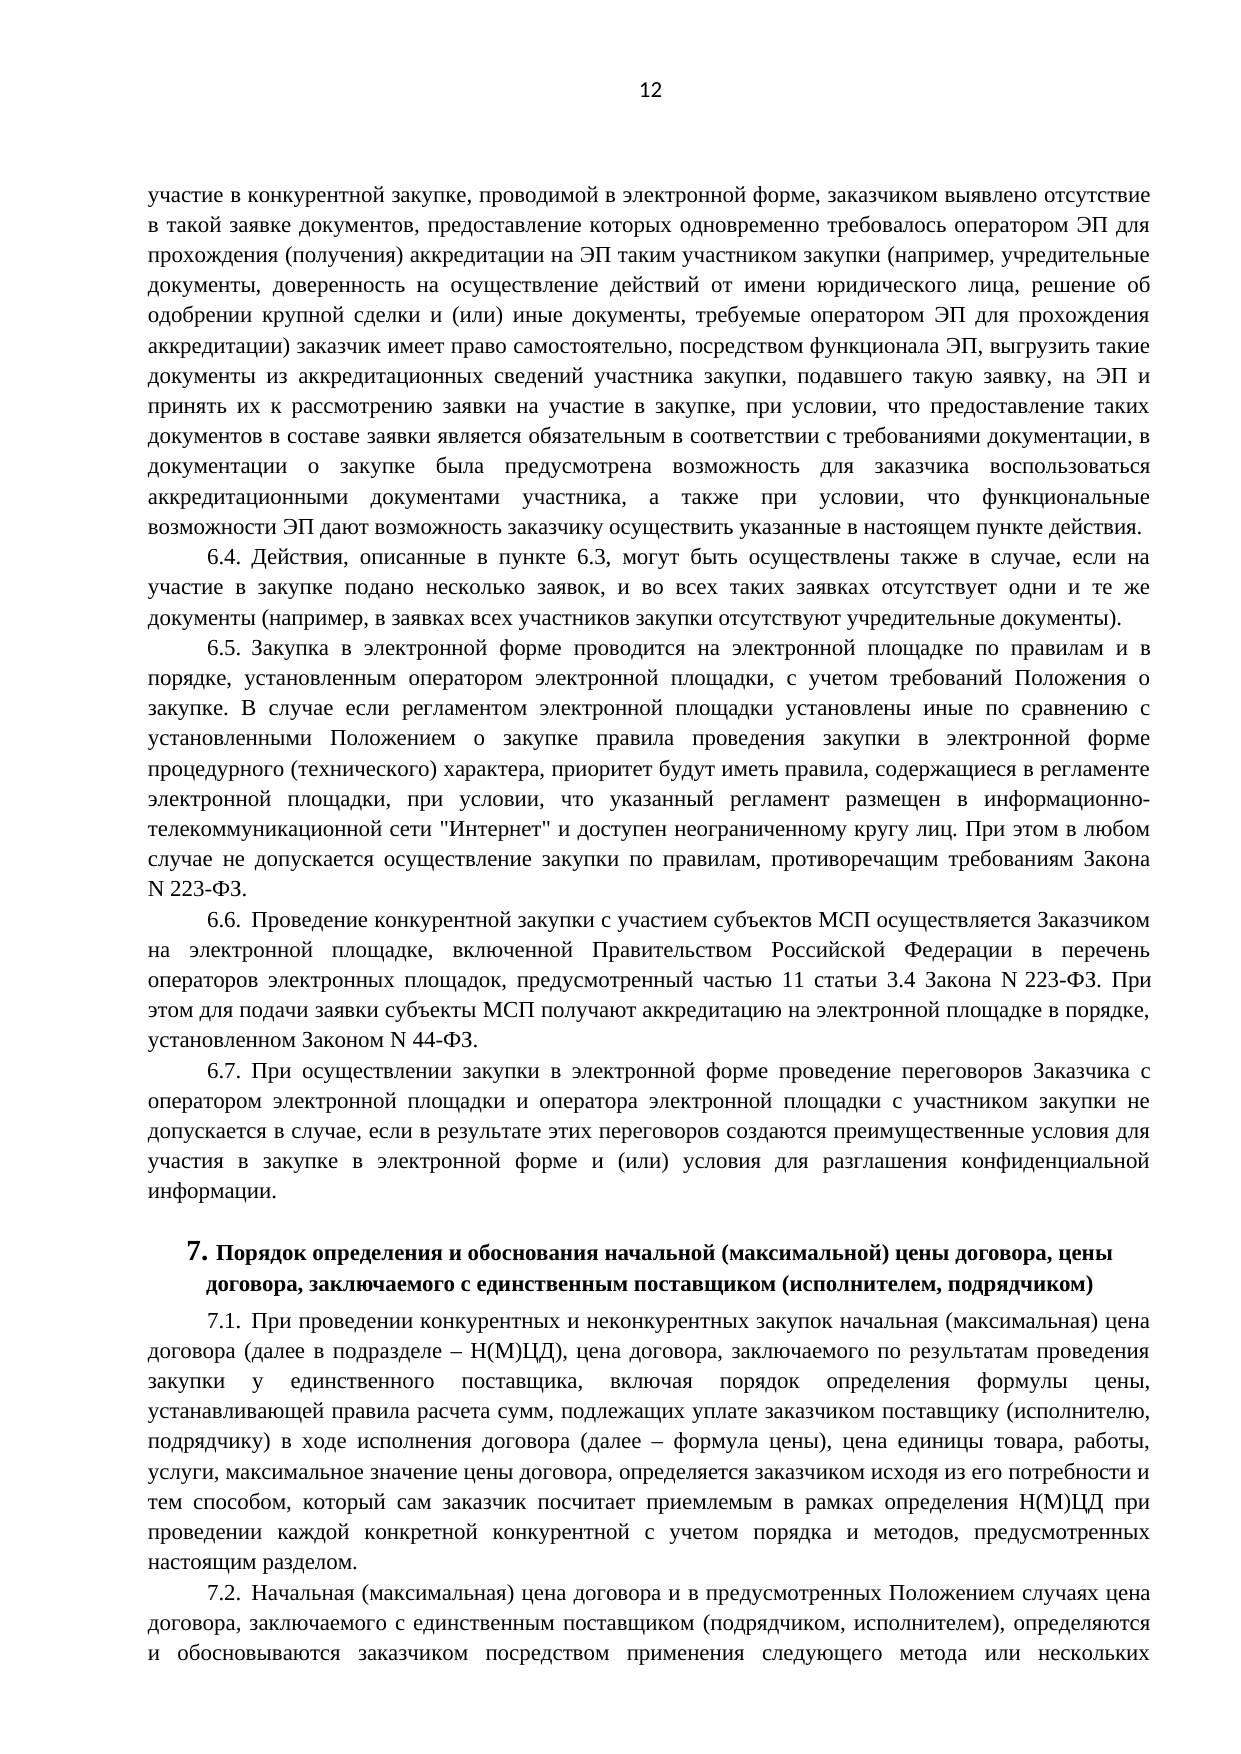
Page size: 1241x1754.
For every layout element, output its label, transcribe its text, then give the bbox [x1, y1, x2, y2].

list Закупка в электронной форме проводится на электронной площадке по правилам и в порядке, установленным оператором электронной площадки, с учетом требований Положения о закупке. В случае если регламентом электронной площадки установлены иные по сравнению с установленными Положением о закупке правила проведения закупки в электронной форме процедурного (технического) характера, приоритет будут иметь правила, содержащиеся в регламенте электронной площадки, при условии, что указанный регламент размещен в информационно-телекоммуникационной сети "Интернет" и доступен неограниченному кругу лиц. При этом в любом случае не допускается осуществление закупки по правилам, противоречащим требованиям Закона N 223-ФЗ. [148, 634, 1152, 902]
list При осуществлении закупки в электронной форме проведение переговоров Заказчика с оператором электронной площадки и оператора электронной площадки с участником закупки не допускается в случае, если в результате этих переговоров создаются преимущественные условия для участия в закупке в электронной форме и (или) условия для разглашения конфиденциальной информации. [148, 1057, 1152, 1204]
list Проведение конкурентной закупки с участием субъектов МСП осуществляется Заказчиком на электронной площадке, включенной Правительством Российской Федерации в перечень операторов электронных площадок, предусмотренный частью 11 статьи 3.4 Закона N 223-ФЗ. При этом для подачи заявки субъекты МСП получают аккредитацию на электронной площадке в порядке, установленном Законом N 44-ФЗ. [148, 906, 1152, 1053]
subtitle Порядок определения и обоснования начальной (максимальной) цены договора, цены договора, заключаемого с единственным поставщиком (исполнителем, подрядчиком) [148, 1233, 1152, 1297]
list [148, 181, 1152, 539]
list Действия, описанные в пункте 6.3, могут быть осуществлены также в случае, если на участие в закупке подано несколько заявок, и во всех таких заявках отсутствует одни и те же документы (например, в заявках всех участников закупки отсутствуют учредительные документы). [148, 543, 1152, 630]
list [148, 1578, 1152, 1665]
list При проведении конкурентных и неконкурентных закупок начальная (максимальная) цена договора (далее в подразделе – Н(М)ЦД), цена договора, заключаемого по результатам проведения закупки у единственного поставщика, включая порядок определения формулы цены, устанавливающей правила расчета сумм, подлежащих уплате заказчиком поставщику (исполнителю, подрядчику) в ходе исполнения договора (далее – формула цены), цена единицы товара, работы, услуги, максимальное значение цены договора, определяется заказчиком исходя из его потребности и тем способом, который сам заказчик посчитает приемлемым в рамках определения Н(М)ЦД при проведении каждой конкретной конкурентной с учетом порядка и методов, предусмотренных настоящим разделом. [148, 1307, 1152, 1575]
